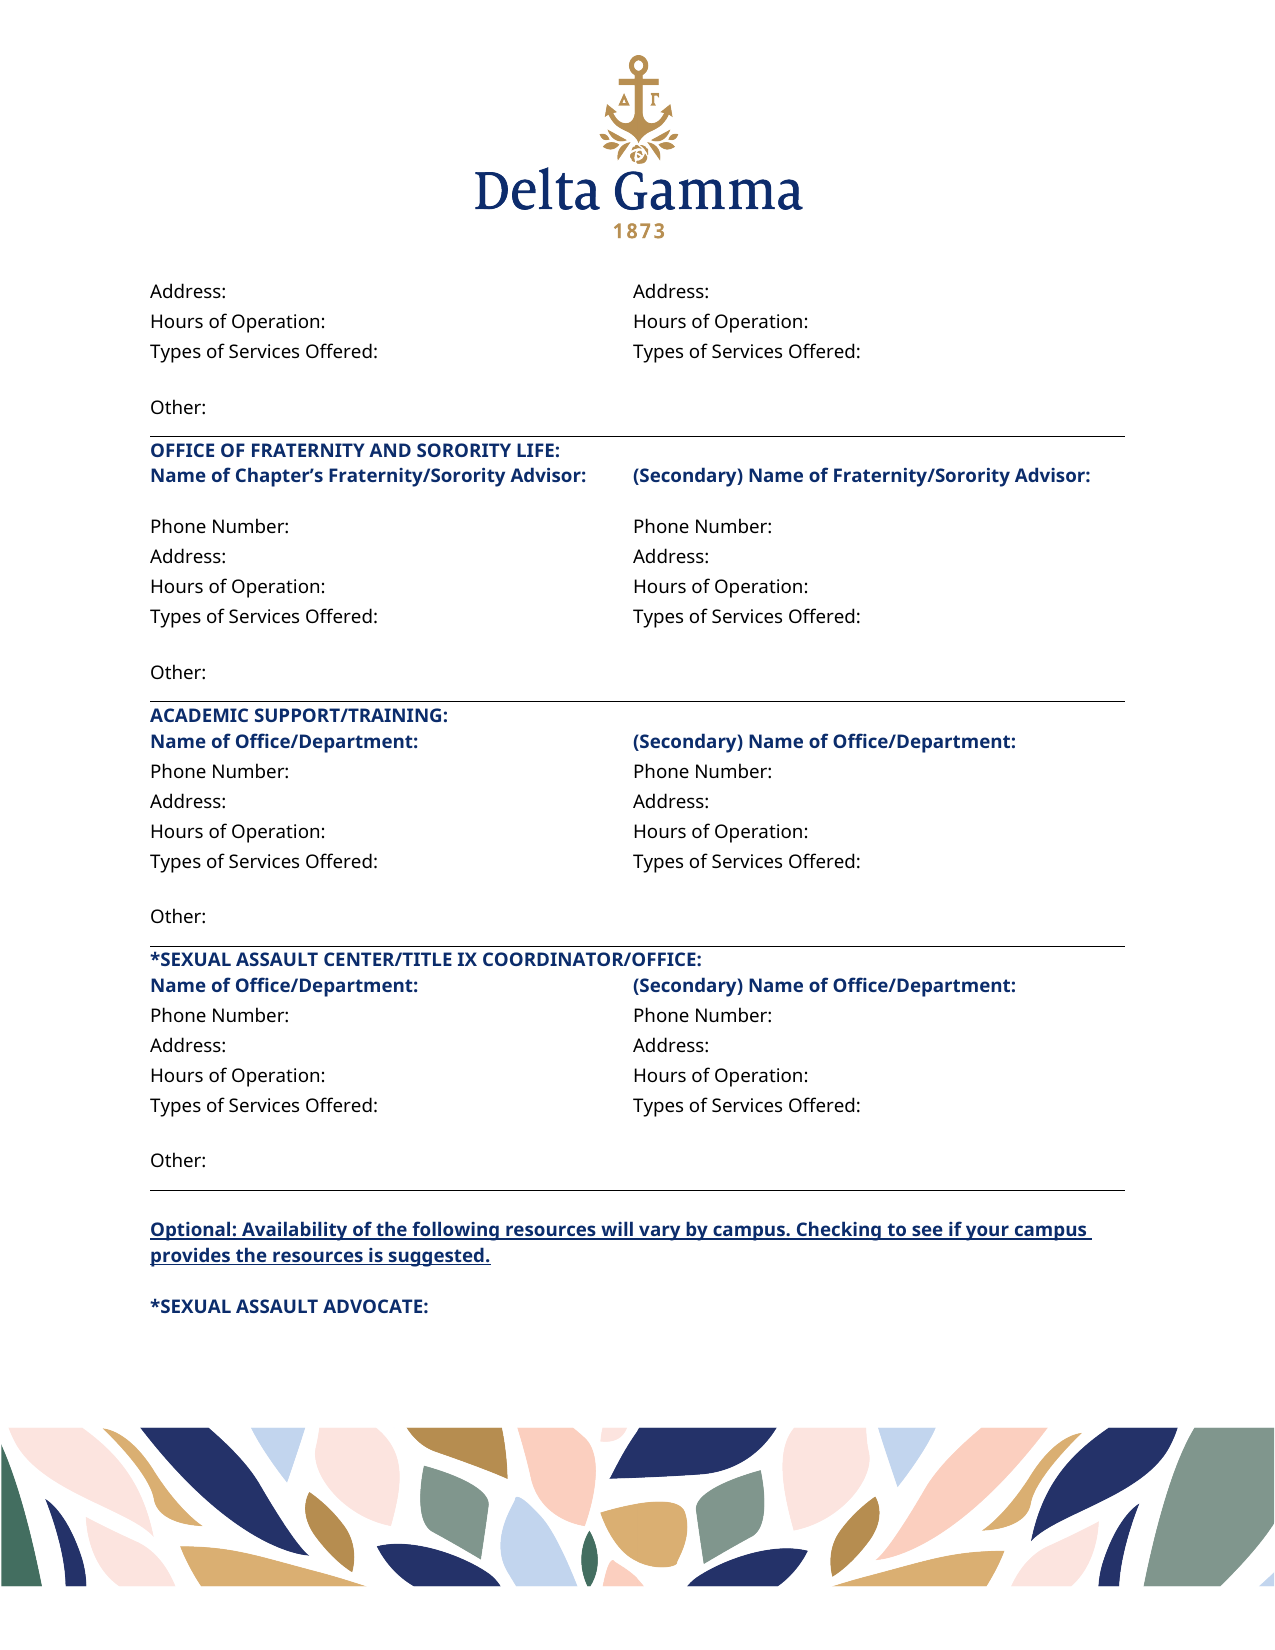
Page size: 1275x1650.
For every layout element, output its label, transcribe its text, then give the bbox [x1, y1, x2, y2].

table_cell Address: [150, 279, 622, 308]
table_cell Hours of Operation: [150, 574, 622, 604]
table_cell Types of Services Offered: [622, 604, 1125, 634]
table_cell Types of Services Offered: [150, 604, 622, 634]
table_cell Hours of Operation: [150, 309, 622, 338]
table_cell Types of Services Offered: [622, 339, 1125, 368]
table_cell Hours of Operation: [150, 1062, 622, 1092]
table_cell Types of Services Offered: [622, 848, 1125, 878]
text OFFICE OF FRATERNITY AND SORORITY LIFE: [150, 437, 1125, 463]
table_cell Address: [150, 1032, 622, 1062]
text Other: [150, 903, 1125, 946]
text *SEXUAL ASSAULT CENTER/TITLE IX COORDINATOR/OFFICE: [150, 947, 1125, 972]
text Other: [150, 394, 1125, 436]
table_cell Phone Number: [150, 1002, 622, 1032]
table_cell Hours of Operation: [622, 574, 1125, 604]
table_cell Phone Number: [150, 514, 622, 544]
table_cell Types of Services Offered: [150, 848, 622, 878]
table_cell Address: [622, 1032, 1125, 1062]
table_cell Types of Services Offered: [150, 1092, 622, 1122]
table_cell Hours of Operation: [622, 818, 1125, 848]
table_cell Address: [622, 279, 1125, 308]
table_cell Hours of Operation: [622, 1062, 1125, 1092]
table_cell Hours of Operation: [622, 309, 1125, 338]
table_cell Phone Number: [622, 758, 1125, 788]
table_cell Address: [622, 788, 1125, 818]
table_header Name of Office/Department: [150, 972, 622, 1002]
table_header (Secondary) Name of Office/Department: [622, 728, 1125, 758]
text Other: [150, 1148, 1125, 1190]
table_cell Phone Number: [150, 758, 622, 788]
table_cell Phone Number: [622, 1002, 1125, 1032]
table_cell Address: [622, 544, 1125, 574]
table_header Name of Chapter’s Fraternity/Sorority Advisor: [150, 463, 622, 514]
table_cell Address: [150, 544, 622, 574]
table_cell Types of Services Offered: [150, 339, 622, 368]
table_header (Secondary) Name of Office/Department: [622, 972, 1125, 1002]
table_header Name of Office/Department: [150, 728, 622, 758]
text Other: [150, 659, 1125, 701]
text *SEXUAL ASSAULT ADVOCATE: [150, 1293, 1125, 1319]
text ACADEMIC SUPPORT/TRAINING: [150, 702, 1125, 728]
table_cell Address: [150, 788, 622, 818]
text Optional: Availability of the following resources will vary by campus. Checking to see if your campus provides the resources is suggested. [150, 1217, 1125, 1268]
table_header (Secondary) Name of Fraternity/Sorority Advisor: [622, 463, 1125, 514]
table_cell Hours of Operation: [150, 818, 622, 848]
table_cell Phone Number: [622, 514, 1125, 544]
table_cell Types of Services Offered: [622, 1092, 1125, 1122]
picture [1, 1, 1275, 1649]
